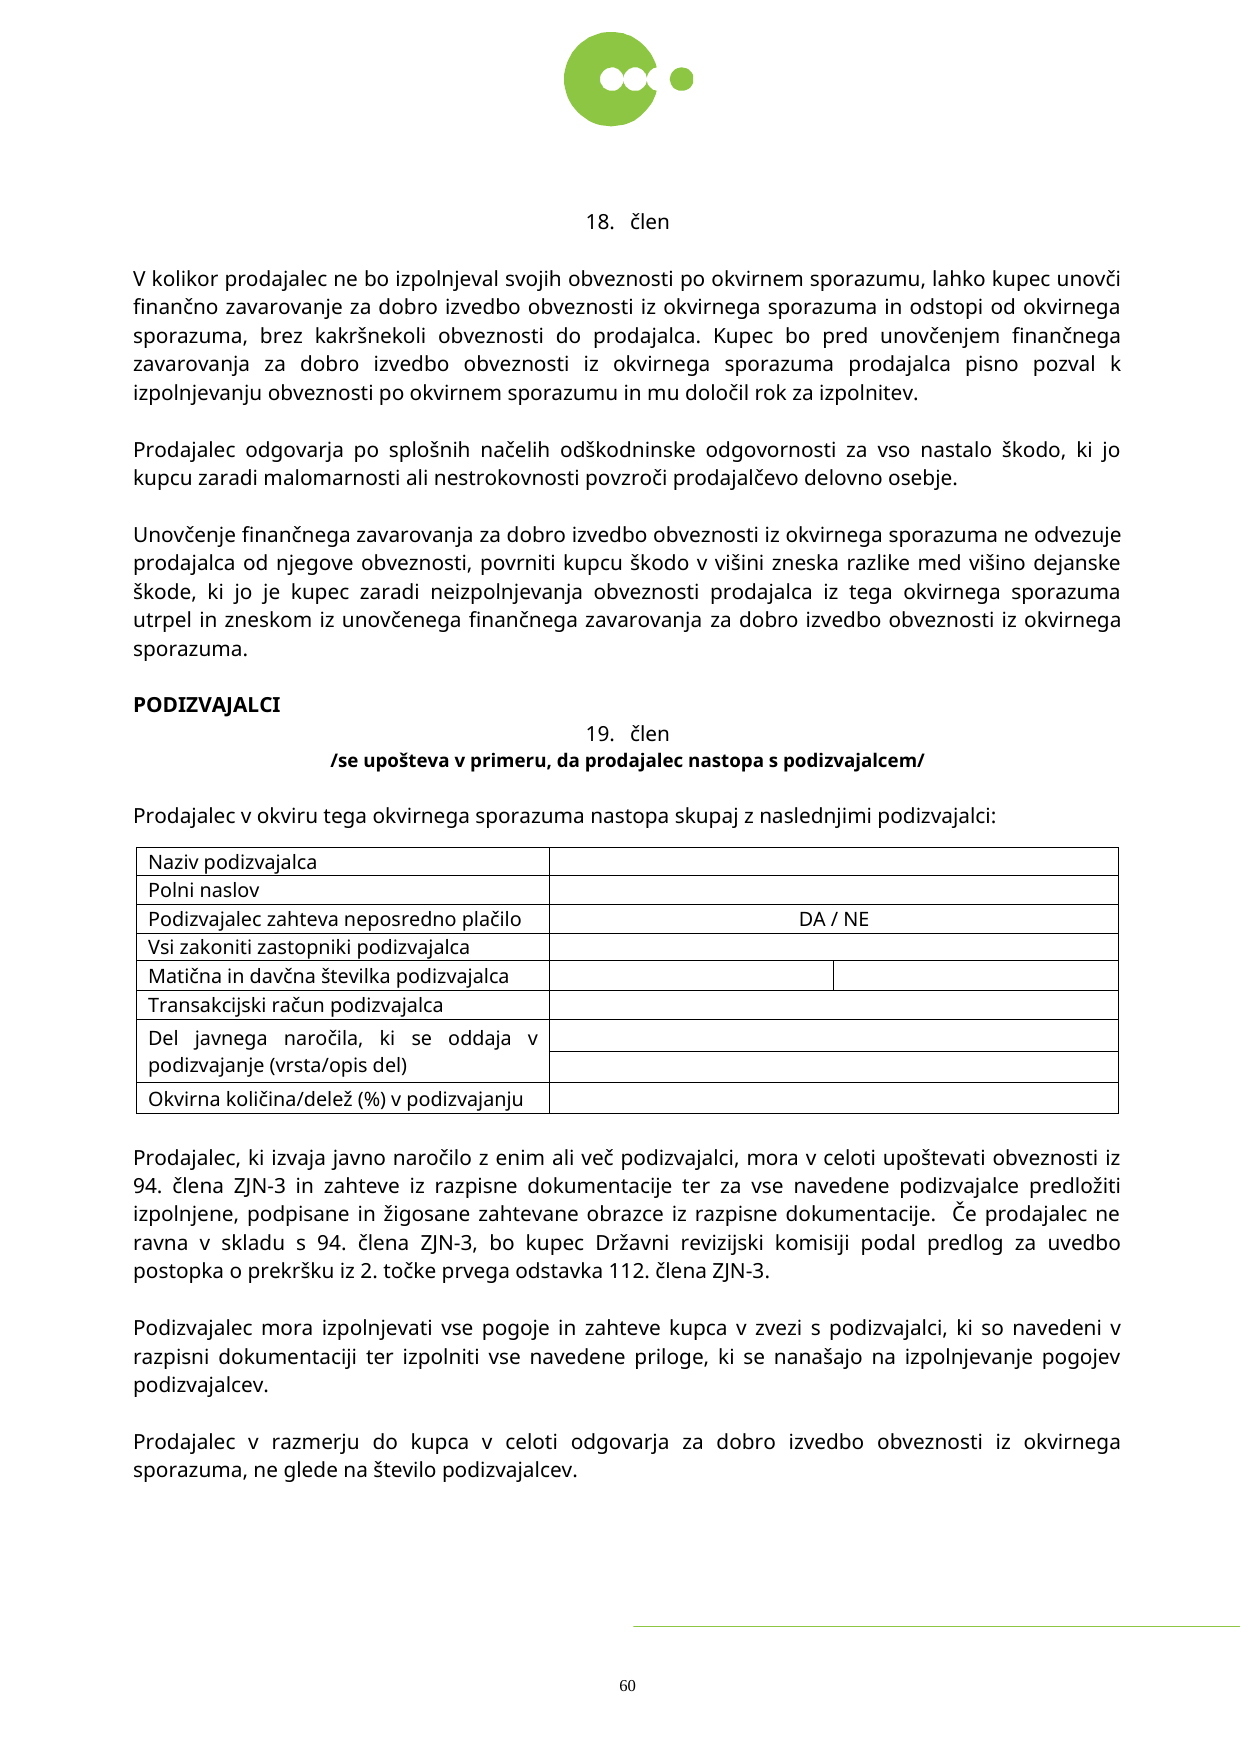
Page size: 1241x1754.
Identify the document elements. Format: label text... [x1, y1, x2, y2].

text V kolikor prodajalec ne bo izpolnjeval svojih obveznosti po okvirnem sporazumu, lahko kupec unovči finančno zavarovanje za dobro izvedbo obveznosti iz okvirnega sporazuma in odstopi od okvirnega sporazuma, brez kakršnekoli obveznosti do prodajalca. Kupec bo pred unovčenjem finančnega zavarovanja za dobro izvedbo obveznosti iz okvirnega sporazuma prodajalca pisno pozval k izpolnjevanju obveznosti po okvirnem sporazumu in mu določil rok za izpolnitev. [133, 264, 1122, 406]
table_cell [834, 961, 1118, 990]
table_cell Vsi zakoniti zastopniki podizvajalca [137, 934, 549, 960]
list člen [133, 207, 1122, 236]
table_cell Okvirna količina/delež (%) v podizvajanju [137, 1083, 549, 1113]
table_cell Del javnega naročila, ki se oddaja v podizvajanje (vrsta/opis del) [137, 1020, 549, 1082]
table_cell DA / NE [550, 905, 1118, 932]
text Prodajalec v razmerju do kupca v celoti odgovarja za dobro izvedbo obveznosti iz okvirnega sporazuma, ne glede na število podizvajalcev. [133, 1427, 1122, 1484]
text Unovčenje finančnega zavarovanja za dobro izvedbo obveznosti iz okvirnega sporazuma ne odvezuje prodajalca od njegove obveznosti, povrniti kupcu škodo v višini zneska razlike med višino dejanske škode, ki jo je kupec zaradi neizpolnjevanja obveznosti prodajalca iz tega okvirnega sporazuma utrpel in zneskom iz unovčenega finančnega zavarovanja za dobro izvedbo obveznosti iz okvirnega sporazuma. [133, 520, 1122, 662]
text Podizvajalec mora izpolnjevati vse pogoje in zahteve kupca v zvezi s podizvajalci, ki so navedeni v razpisni dokumentaciji ter izpolniti vse navedene priloge, ki se nanašajo na izpolnjevanje pogojev podizvajalcev. [133, 1313, 1122, 1399]
table_cell [550, 934, 1118, 960]
text Prodajalec, ki izvaja javno naročilo z enim ali več podizvajalci, mora v celoti upoštevati obveznosti iz 94. člena ZJN-3 in zahteve iz razpisne dokumentacije ter za vse navedene podizvajalce predložiti izpolnjene, podpisane in žigosane zahtevane obrazce iz razpisne dokumentacije. Če prodajalec ne ravna v skladu s 94. člena ZJN-3, bo kupec Državni revizijski komisiji podal predlog za uvedbo postopka o prekršku iz 2. točke prvega odstavka 112. člena ZJN-3. [133, 1143, 1122, 1285]
list člen [133, 719, 1122, 747]
text PODIZVAJALCI [133, 691, 1122, 719]
table_cell [550, 1020, 1118, 1051]
table_cell [550, 991, 1118, 1019]
table_header [550, 848, 1118, 875]
table_cell [550, 961, 833, 990]
table_header Naziv podizvajalca [137, 848, 549, 875]
text /se upošteva v primeru, da prodajalec nastopa s podizvajalcem/ [133, 747, 1122, 773]
table_cell Transakcijski račun podizvajalca [137, 991, 549, 1019]
table_cell [550, 876, 1118, 903]
table_cell Podizvajalec zahteva neposredno plačilo [137, 905, 549, 932]
table_cell Matična in davčna številka podizvajalca [137, 961, 549, 990]
table_cell Polni naslov [137, 876, 549, 903]
text Prodajalec v okviru tega okvirnega sporazuma nastopa skupaj z naslednjimi podizvajalci: [133, 801, 1122, 830]
table_cell [550, 1083, 1118, 1113]
text Prodajalec odgovarja po splošnih načelih odškodninske odgovornosti za vso nastalo škodo, ki jo kupcu zaradi malomarnosti ali nestrokovnosti povzroči prodajalčevo delovno osebje. [133, 435, 1122, 492]
table_cell [550, 1052, 1118, 1082]
